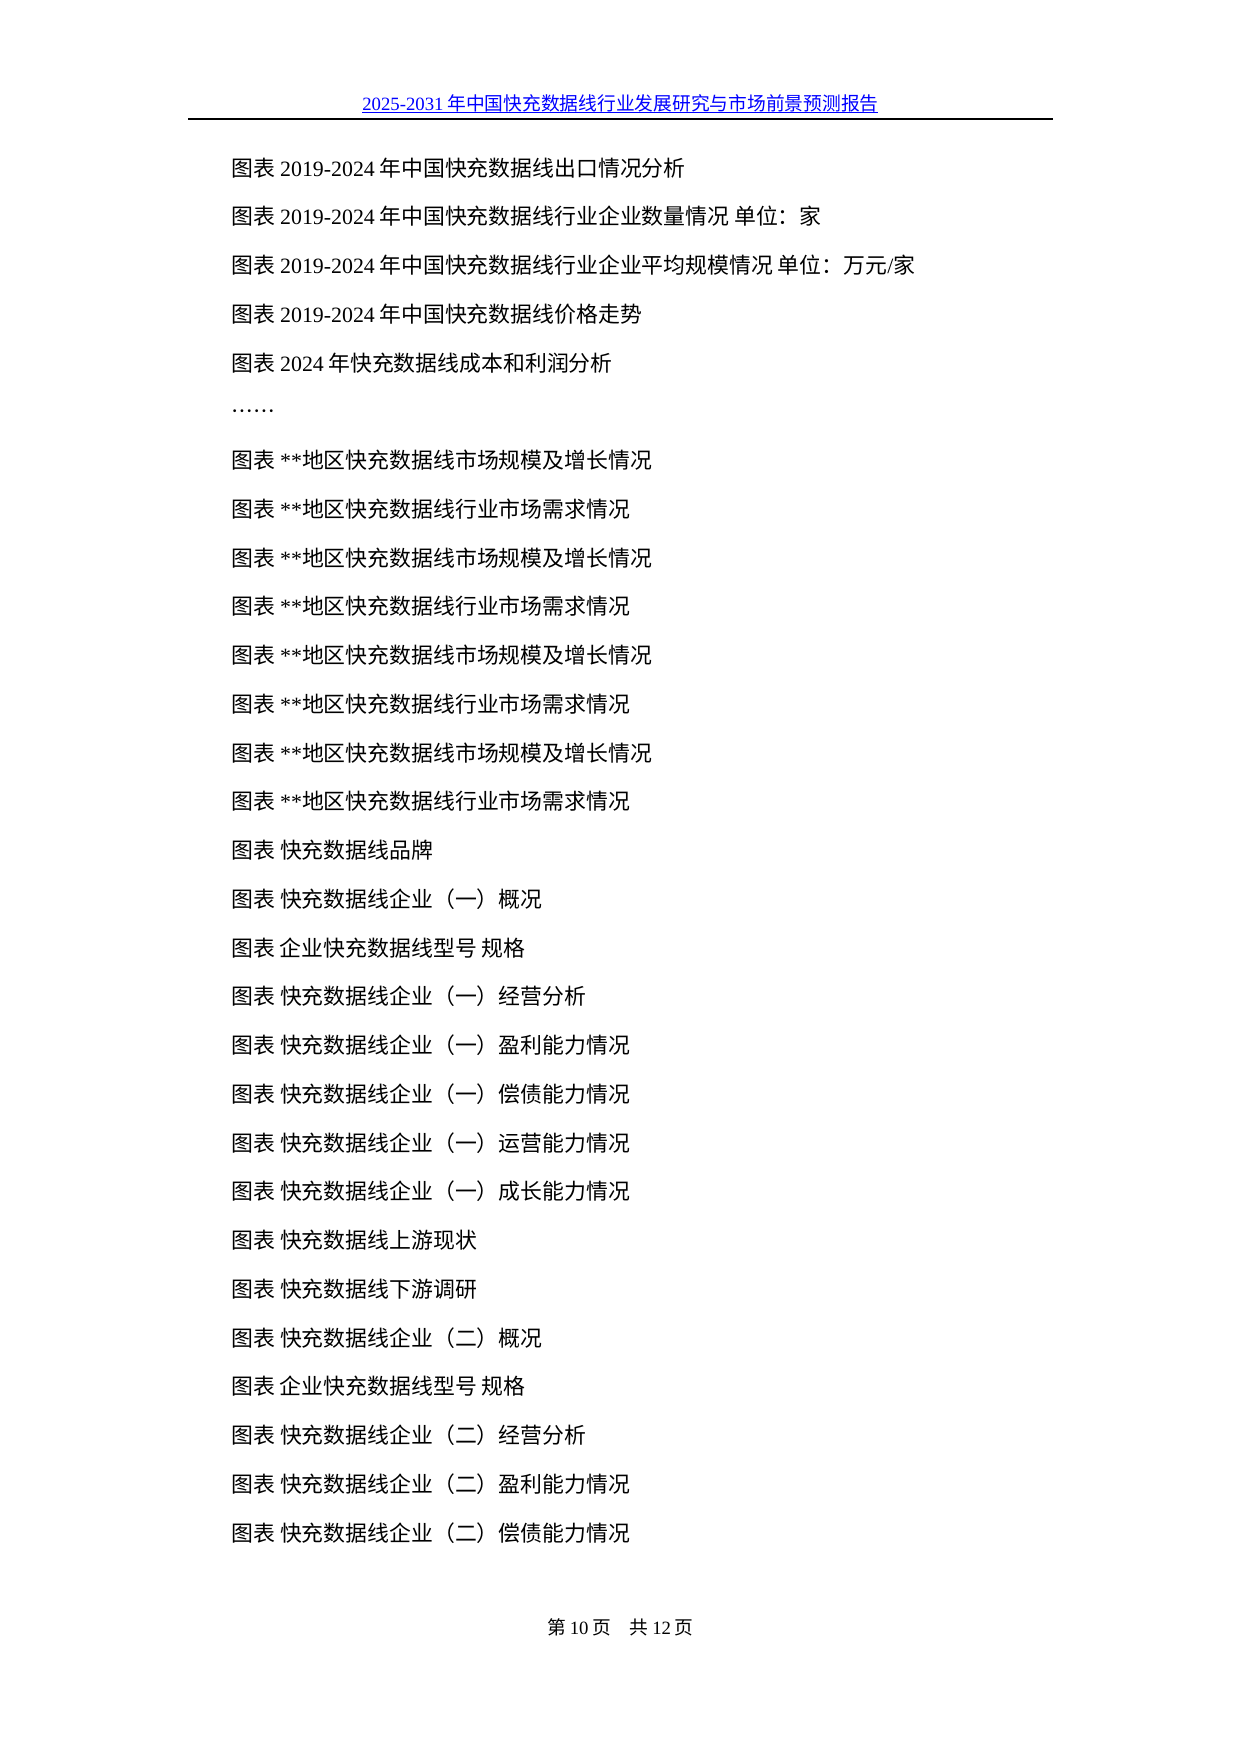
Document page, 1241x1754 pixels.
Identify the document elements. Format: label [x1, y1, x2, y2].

text [187, 150, 1053, 1548]
